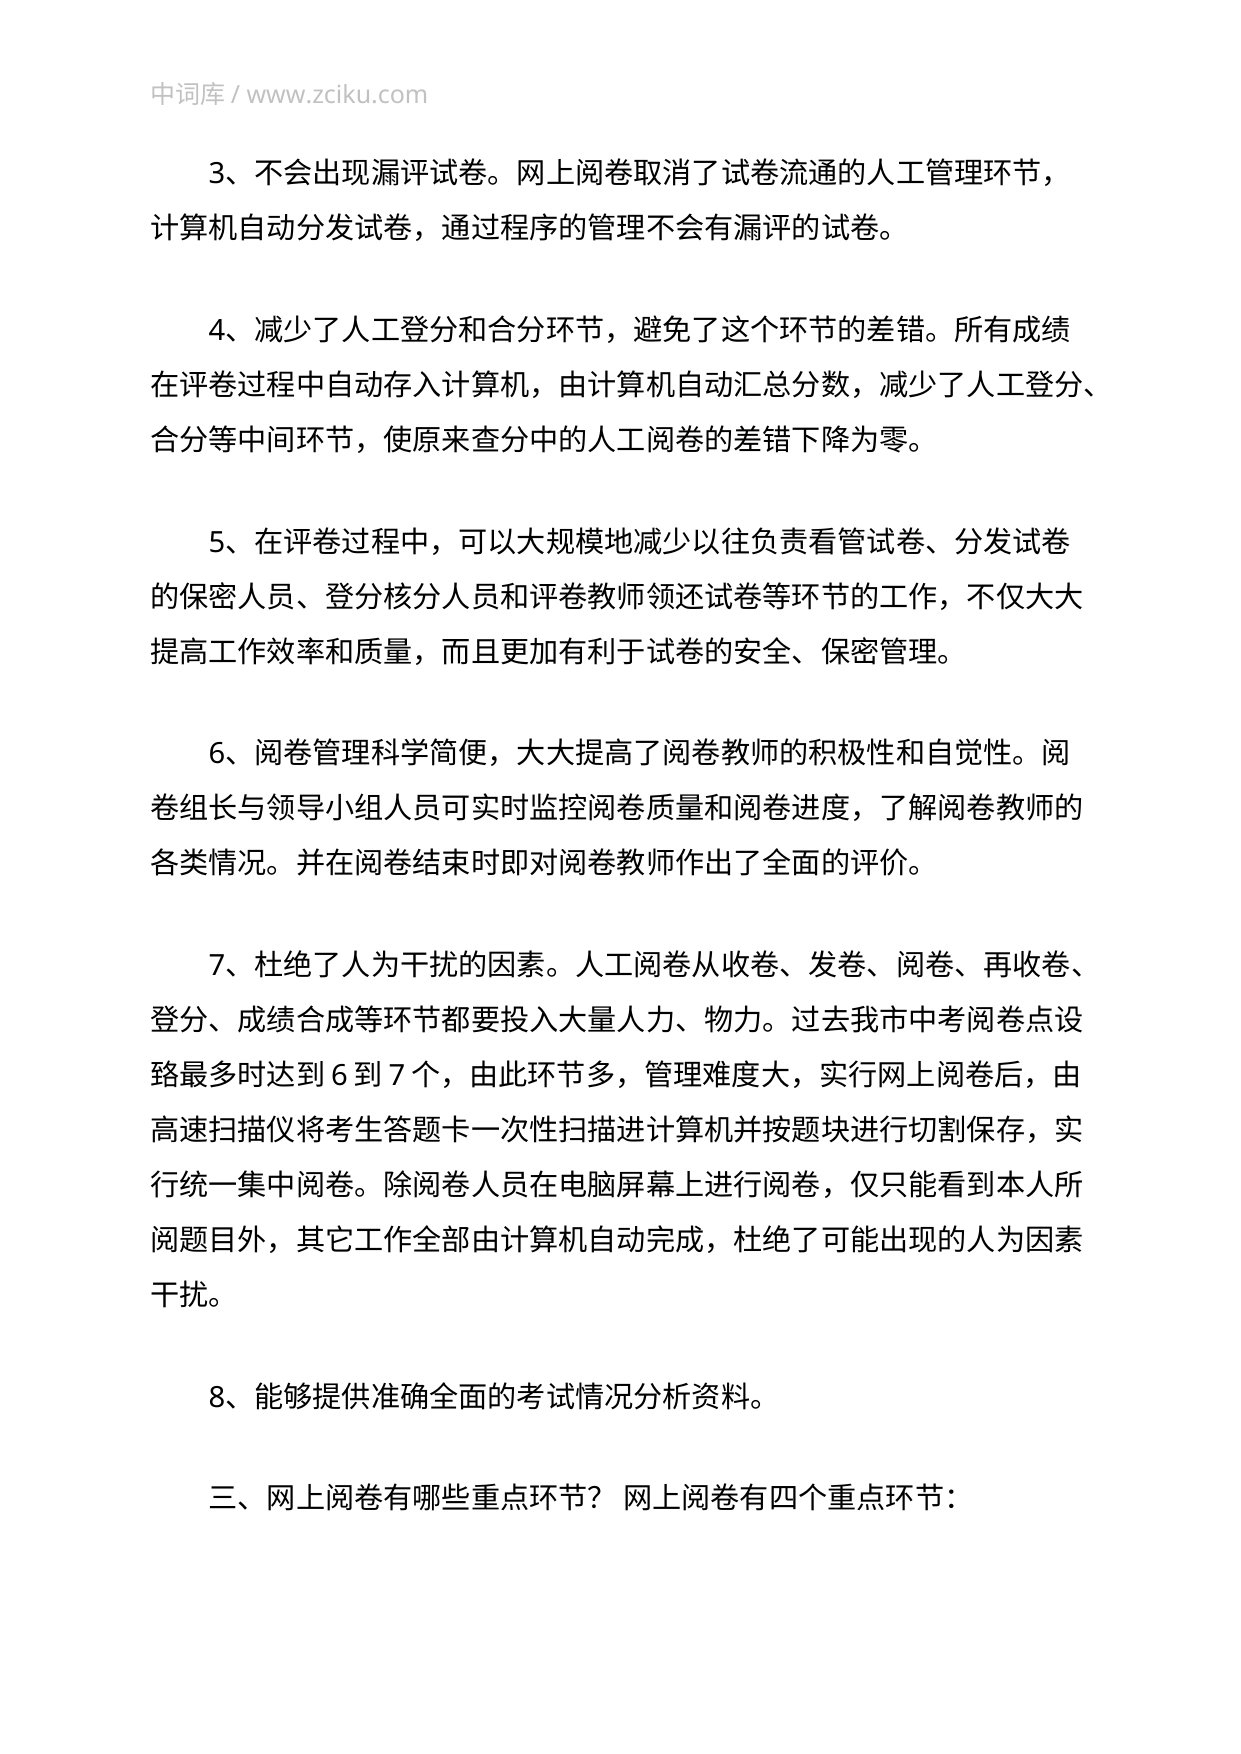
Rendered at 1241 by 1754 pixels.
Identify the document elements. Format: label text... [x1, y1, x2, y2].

text 4、减少了人工登分和合分环节，避免了这个环节的差错。所有成绩在评卷过程中自动存入计算机，由计算机自动汇总分数，减少了人工登分、合分等中间环节，使原来查分中的人工阅卷的差错下降为零。 [150, 307, 1090, 459]
text 8、能够提供准确全面的考试情况分析资料。 [150, 1373, 1090, 1416]
text 5、在评卷过程中，可以大规模地减少以往负责看管试卷、分发试卷的保密人员、登分核分人员和评卷教师领还试卷等环节的工作，不仅大大提高工作效率和质量，而且更加有利于试卷的安全、保密管理。 [150, 518, 1090, 671]
text 6、阅卷管理科学简便，大大提高了阅卷教师的积极性和自觉性。阅卷组长与领导小组人员可实时监控阅卷质量和阅卷进度，了解阅卷教师的各类情况。并在阅卷结束时即对阅卷教师作出了全面的评价。 [150, 730, 1090, 882]
text 3、不会出现漏评试卷。网上阅卷取消了试卷流通的人工管理环节，计算机自动分发试卷，通过程序的管理不会有漏评的试卷。 [150, 150, 1090, 247]
text 7、杜绝了人为干扰的因素。人工阅卷从收卷、发卷、阅卷、再收卷、登分、成绩合成等环节都要投入大量人力、物力。过去我市中考阅卷点设臵最多时达到6到7个，由此环节多，管理难度大，实行网上阅卷后，由高速扫描仪将考生答题卡一次性扫描进计算机并按题块进行切割保存，实行统一集中阅卷。除阅卷人员在电脑屏幕上进行阅卷，仅只能看到本人所阅题目外，其它工作全部由计算机自动完成，杜绝了可能出现的人为因素干扰。 [150, 942, 1090, 1314]
text 三、网上阅卷有哪些重点环节？ 网上阅卷有四个重点环节： [150, 1475, 1090, 1517]
